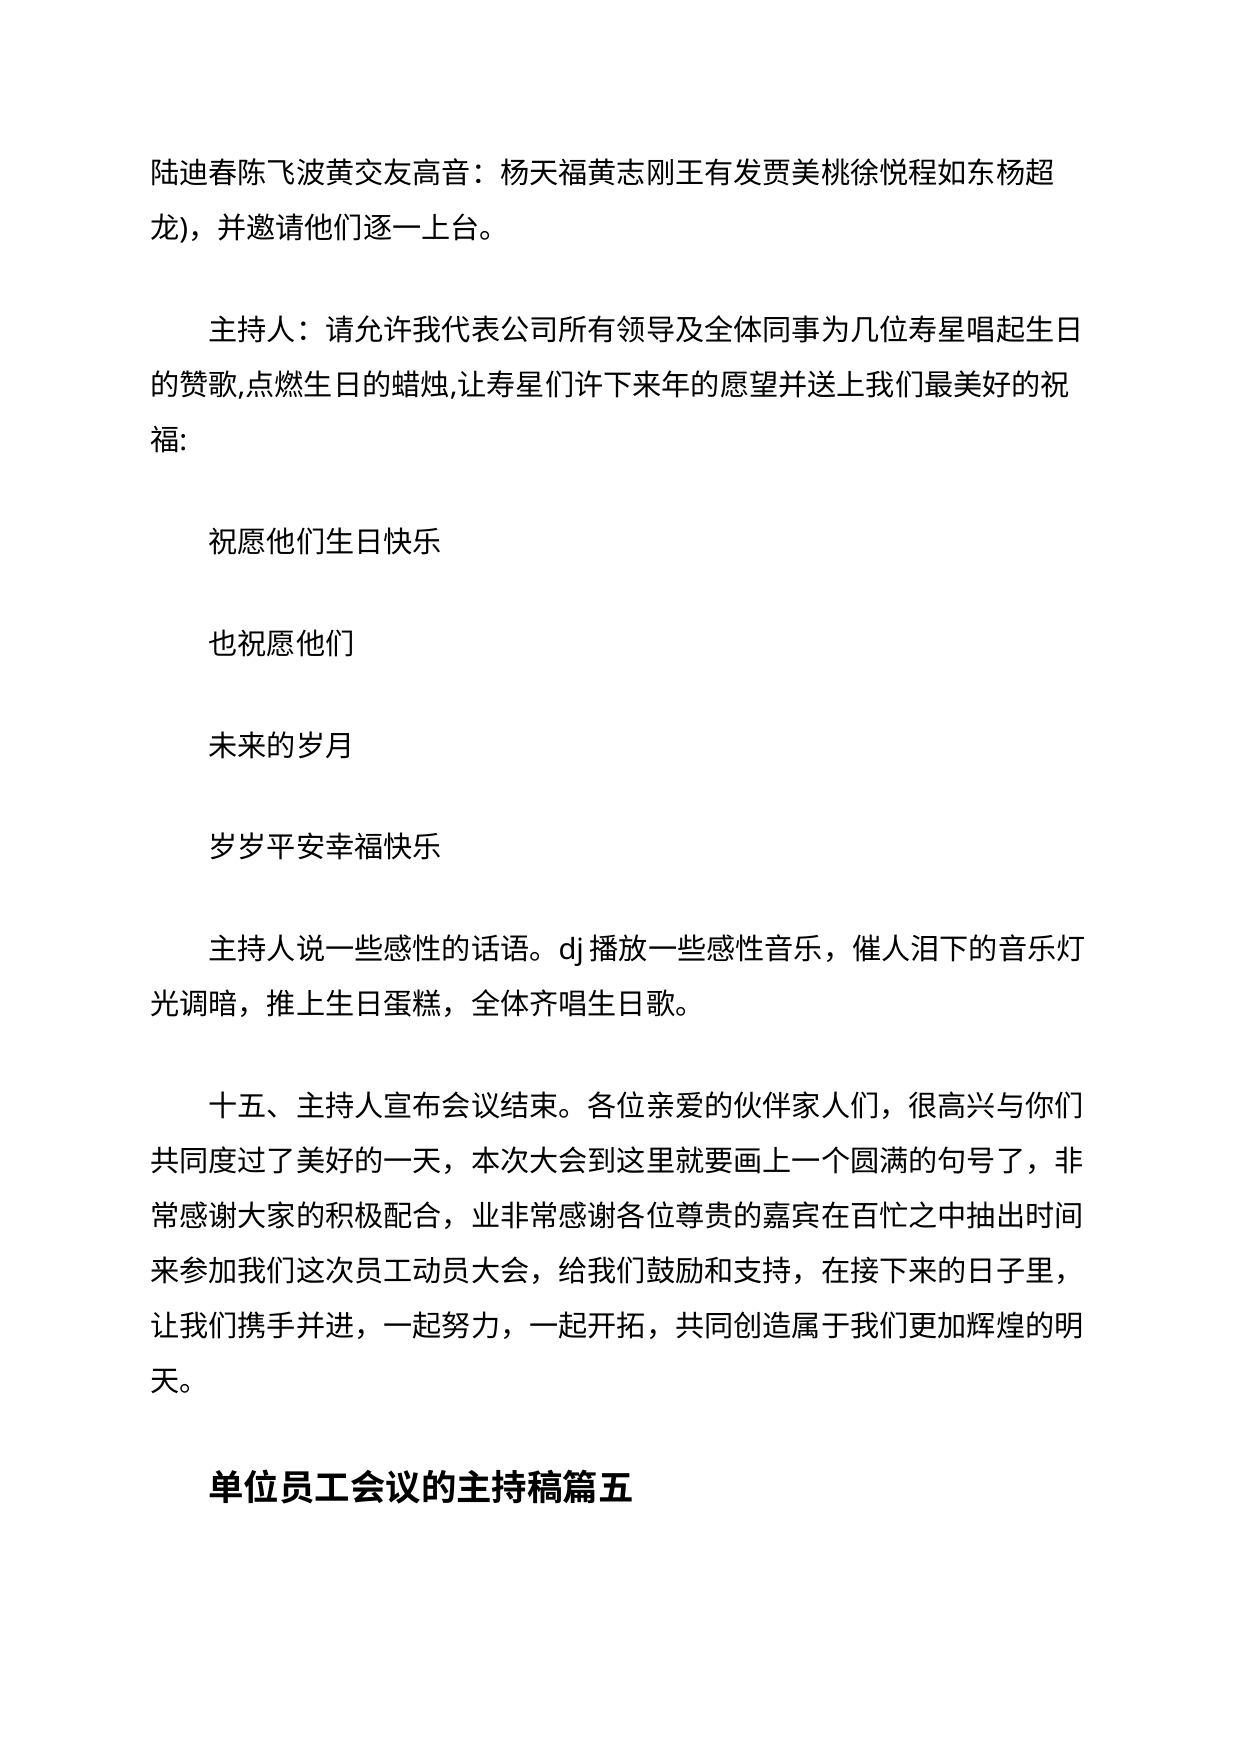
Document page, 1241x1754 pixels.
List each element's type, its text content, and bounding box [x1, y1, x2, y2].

text 单位员工会议的主持稿篇五 [150, 1459, 1090, 1510]
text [150, 150, 1090, 247]
text 岁岁平安幸福快乐 [150, 824, 1090, 866]
text 未来的岁月 [150, 722, 1090, 764]
text 祝愿他们生日快乐 [150, 519, 1090, 561]
text 主持人：请允许我代表公司所有领导及全体同事为几位寿星唱起生日的赞歌,点燃生日的蜡烛,让寿星们许下来年的愿望并送上我们最美好的祝福: [150, 307, 1090, 459]
text 十五、主持人宣布会议结束。各位亲爱的伙伴家人们，很高兴与你们共同度过了美好的一天，本次大会到这里就要画上一个圆满的句号了，非常感谢大家的积极配合，业非常感谢各位尊贵的嘉宾在百忙之中抽出时间来参加我们这次员工动员大会，给我们鼓励和支持，在接下来的日子里，让我们携手并进，一起努力，一起开拓，共同创造属于我们更加辉煌的明天。 [150, 1083, 1090, 1399]
text 主持人说一些感性的话语。dj播放一些感性音乐，催人泪下的音乐灯光调暗，推上生日蛋糕，全体齐唱生日歌。 [150, 926, 1090, 1023]
text 也祝愿他们 [150, 621, 1090, 663]
